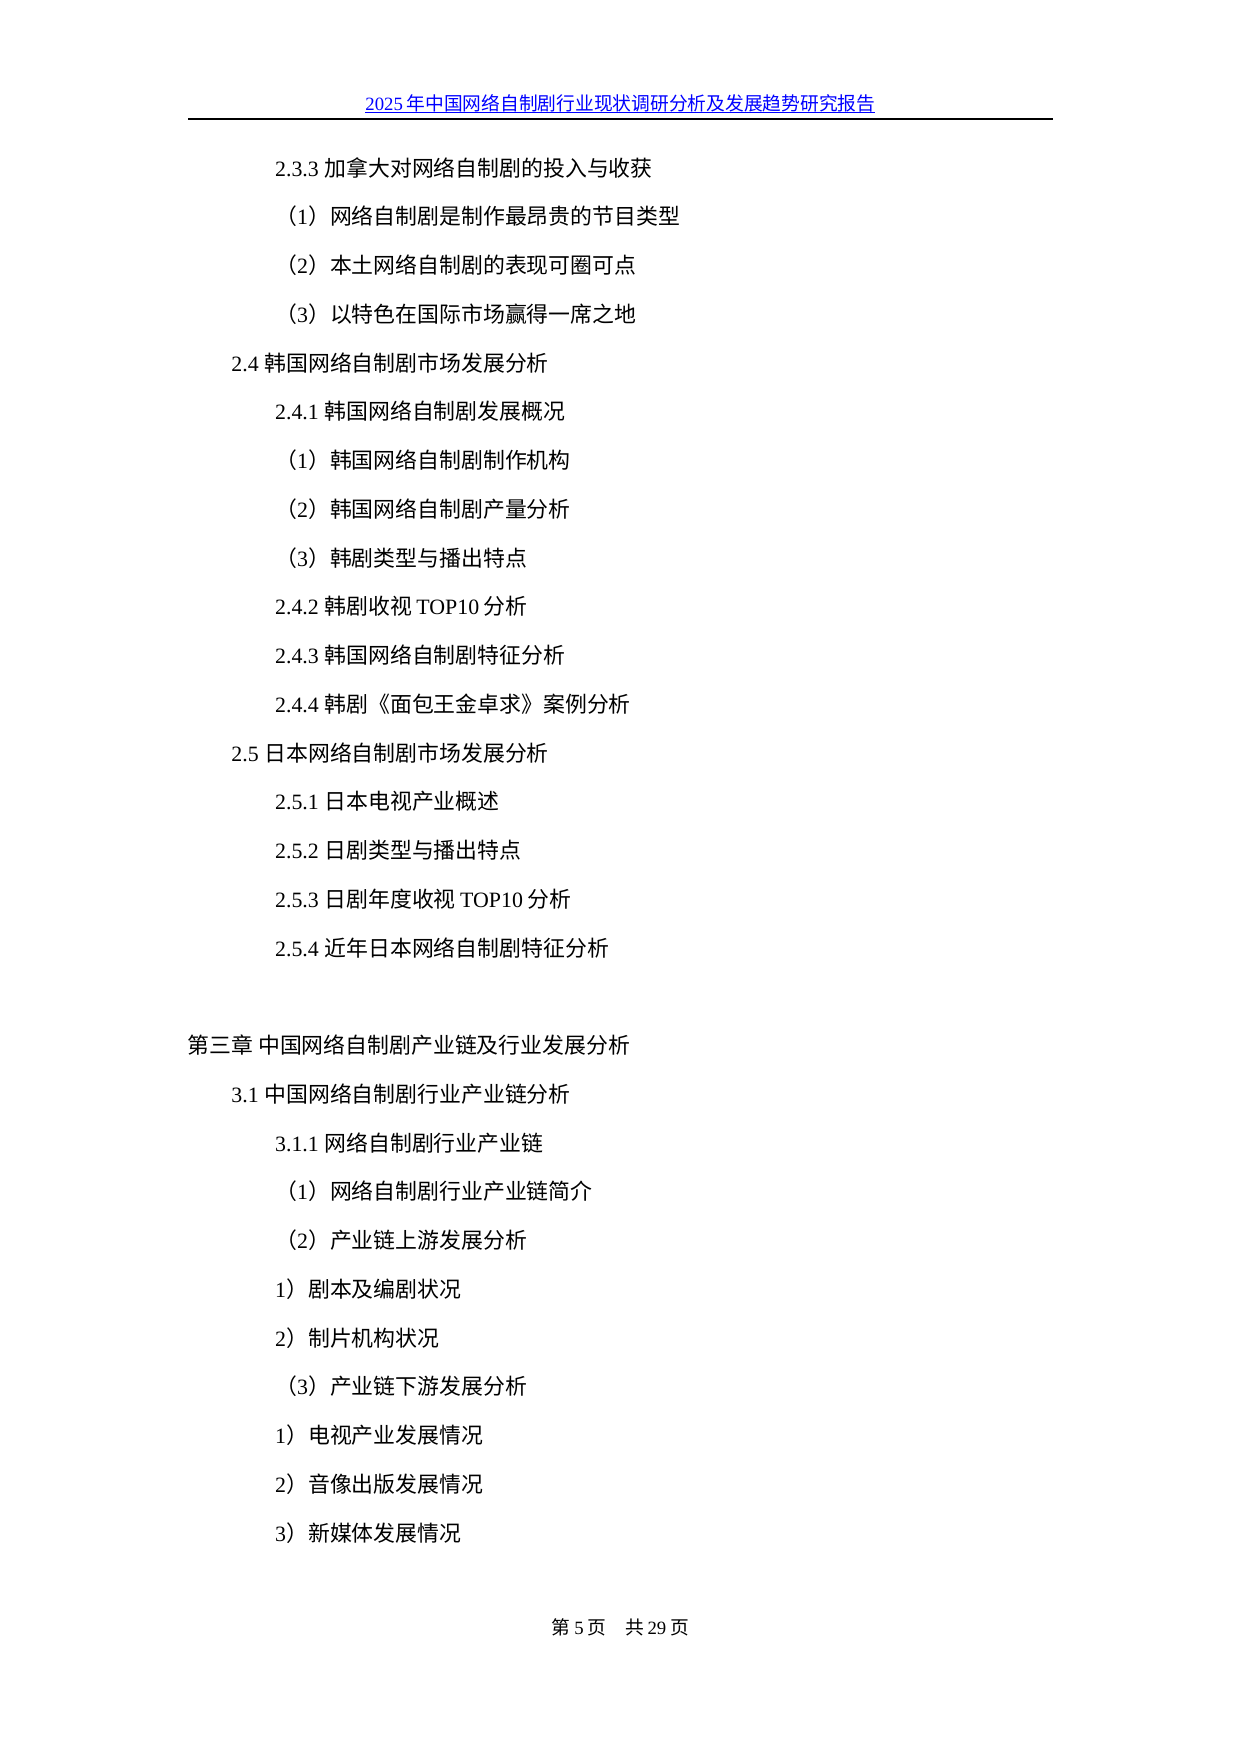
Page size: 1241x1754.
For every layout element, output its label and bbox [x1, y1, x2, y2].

text [187, 150, 1053, 1548]
